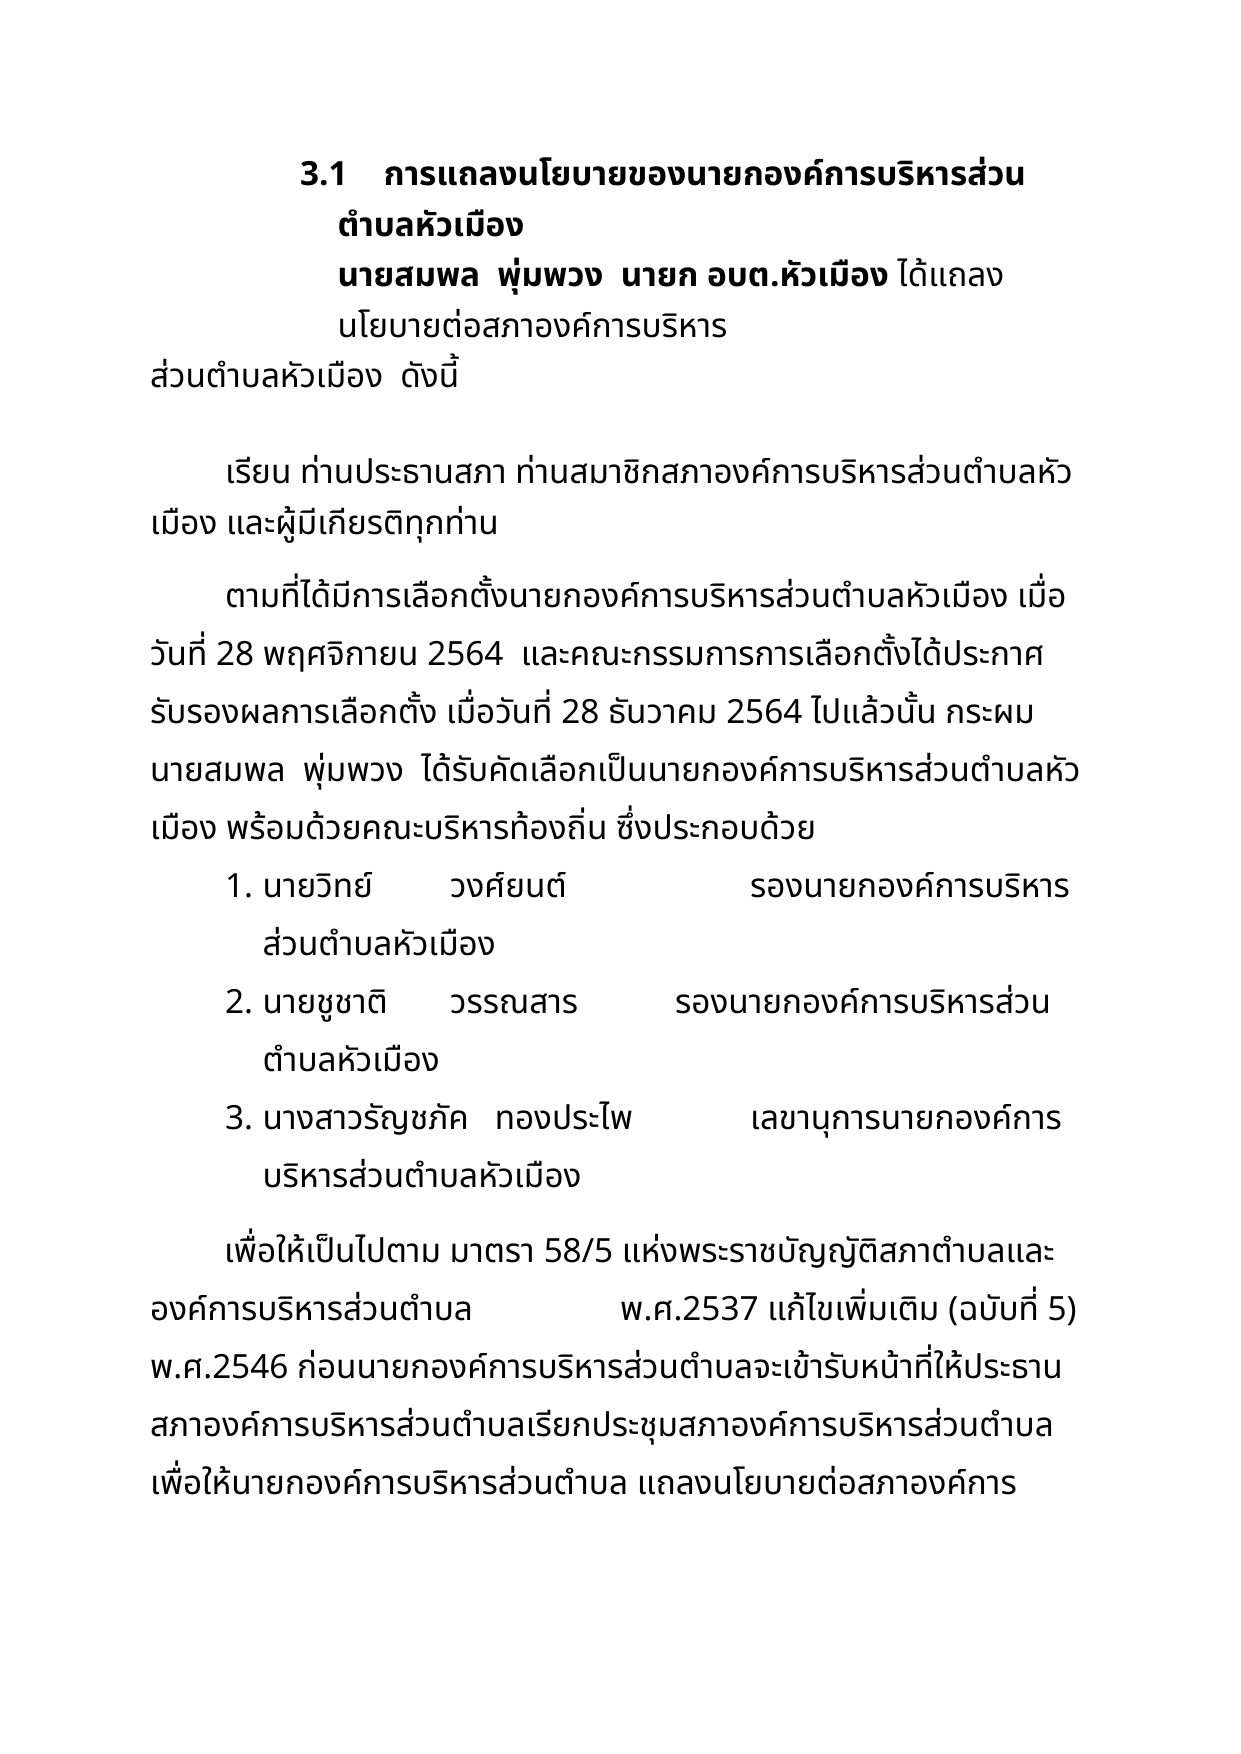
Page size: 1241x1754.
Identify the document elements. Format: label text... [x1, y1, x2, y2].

text นายสมพล พุ่มพวง นายก อบต.หัวเมือง ได้แถลงนโยบายต่อสภาองค์การบริหาร [337, 251, 1090, 352]
list นายชูชาติ วรรณสาร รองนายกองค์การบริหารส่วนตำบลหัวเมือง [225, 978, 1090, 1086]
text เรียน ท่านประธานสภา ท่านสมาชิกสภาองค์การบริหารส่วนตำบลหัวเมือง และผู้มีเกียรติทุกท่าน [150, 448, 1090, 549]
list นางสาวรัญชภัค ทองประไพ เลขานุการนายกองค์การบริหารส่วนตำบลหัวเมือง [225, 1094, 1090, 1202]
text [150, 1227, 1090, 1509]
text ส่วนตำบลหัวเมือง ดังนี้ [150, 352, 1090, 402]
text ตามที่ได้มีการเลือกตั้งนายกองค์การบริหารส่วนตำบลหัวเมือง เมื่อวันที่ 28 พฤศจิกายน 2564 และคณะกรรมการการเลือกตั้งได้ประกาศรับรองผลการเลือกตั้ง เมื่อวันที่ 28 ธันวาคม 2564 ไปแล้วนั้น กระผม นายสมพล พุ่มพวง ได้รับคัดเลือกเป็นนายกองค์การบริหารส่วนตำบลหัวเมือง พร้อมด้วยคณะบริหารท้องถิ่น ซึ่งประกอบด้วย [150, 572, 1090, 854]
list นายวิทย์ วงศ์ยนต์ รองนายกองค์การบริหารส่วนตำบลหัวเมือง [225, 862, 1090, 970]
list การแถลงนโยบายของนายกองค์การบริหารส่วนตำบลหัวเมือง [300, 150, 1090, 251]
